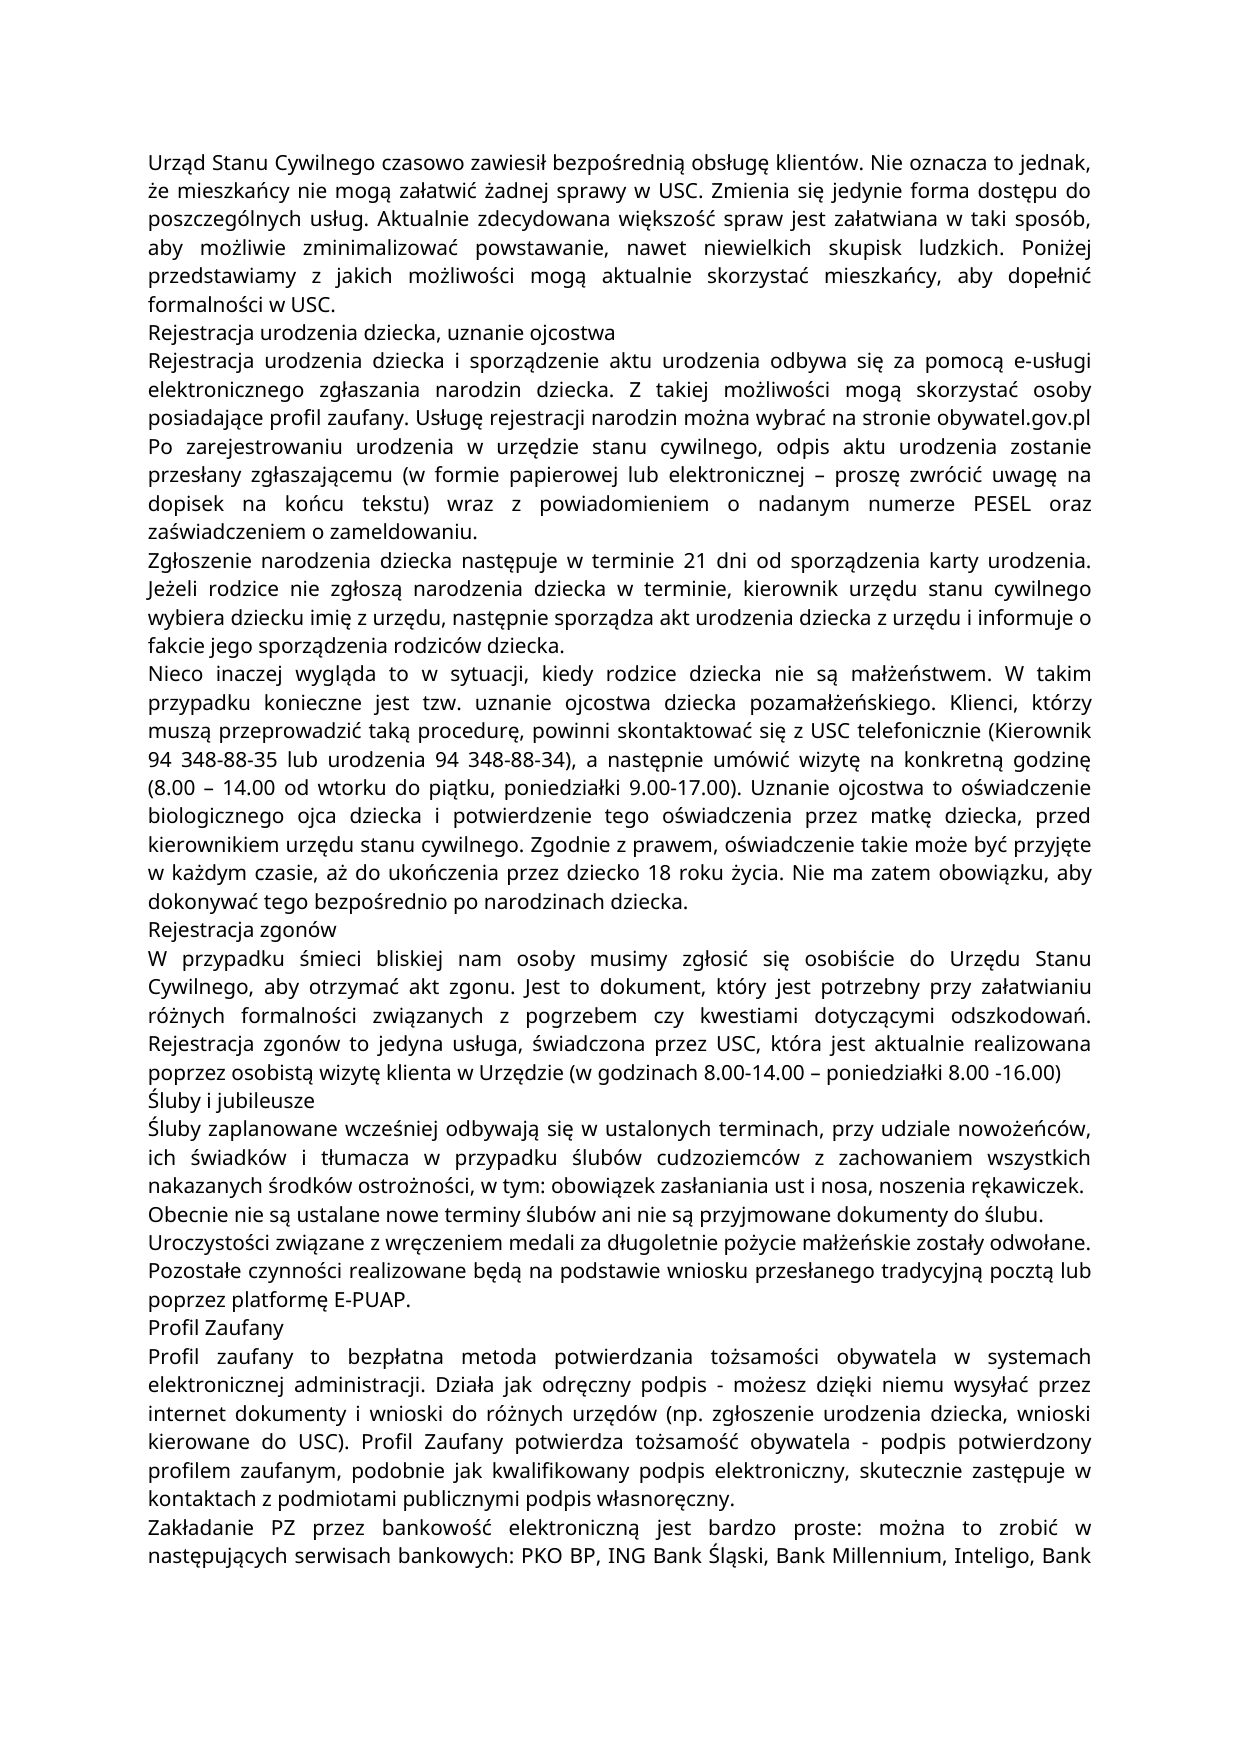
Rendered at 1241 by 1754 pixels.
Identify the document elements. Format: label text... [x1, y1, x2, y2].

text Obecnie nie są ustalane nowe terminy ślubów ani nie są przyjmowane dokumenty do ślubu. [148, 1200, 1093, 1228]
text Śluby zaplanowane wcześniej odbywają się w ustalonych terminach, przy udziale nowożeńców, ich świadków i tłumacza w przypadku ślubów cudzoziemców z zachowaniem wszystkich nakazanych środków ostrożności, w tym: obowiązek zasłaniania ust i nosa, noszenia rękawiczek. [148, 1114, 1093, 1200]
text Profil Zaufany [148, 1313, 1093, 1342]
text Nieco inaczej wygląda to w sytuacji, kiedy rodzice dziecka nie są małżeństwem. W takim przypadku konieczne jest tzw. uznanie ojcostwa dziecka pozamałżeńskiego. Klienci, którzy muszą przeprowadzić taką procedurę, powinni skontaktować się z USC telefonicznie (Kierownik 94 348-88-35 lub urodzenia 94 348-88-34), a następnie umówić wizytę na konkretną godzinę (8.00 – 14.00 od wtorku do piątku, poniedziałki 9.00-17.00). Uznanie ojcostwa to oświadczenie biologicznego ojca dziecka i potwierdzenie tego oświadczenia przez matkę dziecka, przed kierownikiem urzędu stanu cywilnego. Zgodnie z prawem, oświadczenie takie może być przyjęte w każdym czasie, aż do ukończenia przez dziecko 18 roku życia. Nie ma zatem obowiązku, aby dokonywać tego bezpośrednio po narodzinach dziecka. [148, 659, 1093, 915]
text Urząd Stanu Cywilnego czasowo zawiesił bezpośrednią obsługę klientów. Nie oznacza to jednak, że mieszkańcy nie mogą załatwić żadnej sprawy w USC. Zmienia się jedynie forma dostępu do poszczególnych usług. Aktualnie zdecydowana większość spraw jest załatwiana w taki sposób, aby możliwie zminimalizować powstawanie, nawet niewielkich skupisk ludzkich. Poniżej przedstawiamy z jakich możliwości mogą aktualnie skorzystać mieszkańcy, aby dopełnić formalności w USC. [148, 148, 1093, 318]
text Uroczystości związane z wręczeniem medali za długoletnie pożycie małżeńskie zostały odwołane. [148, 1228, 1093, 1257]
text W przypadku śmieci bliskiej nam osoby musimy zgłosić się osobiście do Urzędu Stanu Cywilnego, aby otrzymać akt zgonu. Jest to dokument, który jest potrzebny przy załatwianiu różnych formalności związanych z pogrzebem czy kwestiami dotyczącymi odszkodowań. Rejestracja zgonów to jedyna usługa, świadczona przez USC, która jest aktualnie realizowana poprzez osobistą wizytę klienta w Urzędzie (w godzinach 8.00-14.00 – poniedziałki 8.00 -16.00) [148, 944, 1093, 1086]
text Rejestracja urodzenia dziecka, uznanie ojcostwa [148, 318, 1093, 347]
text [148, 1513, 1093, 1569]
text Pozostałe czynności realizowane będą na podstawie wniosku przesłanego tradycyjną pocztą lub poprzez platformę E-PUAP. [148, 1257, 1093, 1313]
text Śluby i jubileusze [148, 1086, 1093, 1114]
text Rejestracja urodzenia dziecka i sporządzenie aktu urodzenia odbywa się za pomocą e-usługi elektronicznego zgłaszania narodzin dziecka. Z takiej możliwości mogą skorzystać osoby posiadające profil zaufany. Usługę rejestracji narodzin można wybrać na stronie obywatel.gov.pl Po zarejestrowaniu urodzenia w urzędzie stanu cywilnego, odpis aktu urodzenia zostanie przesłany zgłaszającemu (w formie papierowej lub elektronicznej – proszę zwrócić uwagę na dopisek na końcu tekstu) wraz z powiadomieniem o nadanym numerze PESEL oraz zaświadczeniem o zameldowaniu. [148, 347, 1093, 546]
text Zgłoszenie narodzenia dziecka następuje w terminie 21 dni od sporządzenia karty urodzenia. Jeżeli rodzice nie zgłoszą narodzenia dziecka w terminie, kierownik urzędu stanu cywilnego wybiera dziecku imię z urzędu, następnie sporządza akt urodzenia dziecka z urzędu i informuje o fakcie jego sporządzenia rodziców dziecka. [148, 546, 1093, 659]
text Profil zaufany to bezpłatna metoda potwierdzania tożsamości obywatela w systemach elektronicznej administracji. Działa jak odręczny podpis - możesz dzięki niemu wysyłać przez internet dokumenty i wnioski do różnych urzędów (np. zgłoszenie urodzenia dziecka, wnioski kierowane do USC). Profil Zaufany potwierdza tożsamość obywatela - podpis potwierdzony profilem zaufanym, podobnie jak kwalifikowany podpis elektroniczny, skutecznie zastępuje w kontaktach z podmiotami publicznymi podpis własnoręczny. [148, 1342, 1093, 1513]
text Rejestracja zgonów [148, 915, 1093, 944]
